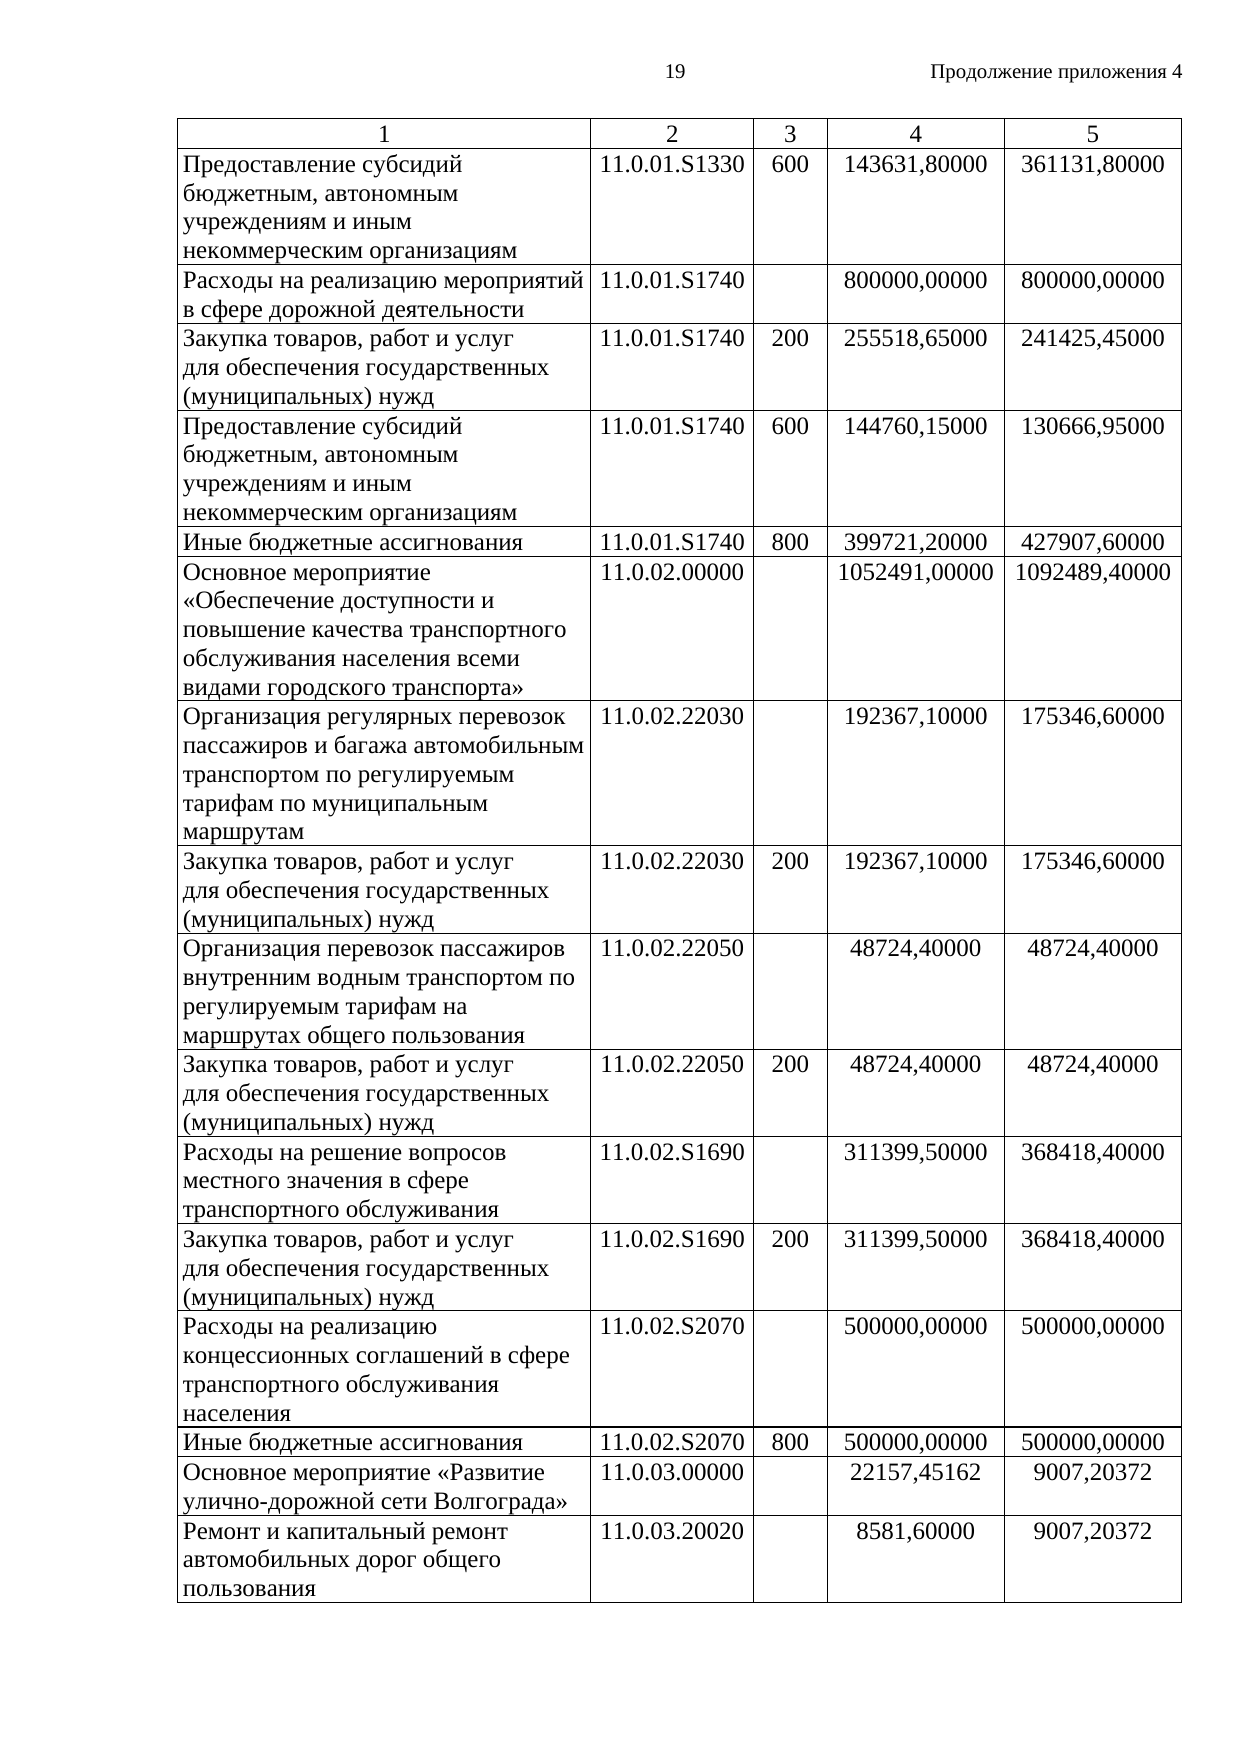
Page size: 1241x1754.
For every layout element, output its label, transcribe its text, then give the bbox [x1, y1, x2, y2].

table_cell 399721,20000 [828, 527, 1004, 556]
table_cell 175346,60000 [1005, 846, 1181, 932]
table_cell 11.0.03.00000 [591, 1457, 753, 1515]
table_cell 11.0.02.22050 [591, 934, 753, 1048]
table_header 5 [1005, 119, 1181, 148]
table_cell Предоставление субсидий бюджетным, автономным учреждениям и иным некоммерческим организациям [178, 149, 590, 264]
table_header 4 [828, 119, 1004, 148]
table_cell Организация регулярных перевозок пассажиров и багажа автомобильным транспортом по регулируемым тарифам по муниципальным маршрутам [178, 701, 590, 845]
table_cell 11.0.01.S1740 [591, 324, 753, 410]
table_cell 800 [754, 527, 827, 556]
table_cell [754, 1457, 827, 1515]
table_cell 11.0.01.S1740 [591, 265, 753, 322]
table_cell 200 [754, 846, 827, 932]
table_cell Иные бюджетные ассигнования [178, 527, 590, 556]
table_cell 11.0.02.S2070 [591, 1428, 753, 1456]
table_cell 11.0.03.20020 [591, 1516, 753, 1602]
table_cell 361131,80000 [1005, 149, 1181, 264]
table_cell 22157,45162 [828, 1457, 1004, 1515]
table_cell Закупка товаров, работ и услуг для обеспечения государственных (муниципальных) нужд [178, 1224, 590, 1310]
table_cell 500000,00000 [1005, 1311, 1181, 1426]
table_cell 200 [754, 324, 827, 410]
table_header 2 [591, 119, 753, 148]
table_cell 175346,60000 [1005, 701, 1181, 845]
table_cell 48724,40000 [1005, 1050, 1181, 1136]
table_cell 311399,50000 [828, 1137, 1004, 1223]
table_cell 311399,50000 [828, 1224, 1004, 1310]
table_cell 500000,00000 [828, 1311, 1004, 1426]
table_cell 11.0.01.S1740 [591, 527, 753, 556]
table_header 1 [178, 119, 590, 148]
table_cell 192367,10000 [828, 701, 1004, 845]
table_cell Организация перевозок пассажиров внутренним водным транспортом по регулируемым тарифам на маршрутах общего пользования [178, 934, 590, 1048]
table_cell [754, 1516, 827, 1602]
table_cell [754, 701, 827, 845]
table_cell [754, 265, 827, 322]
table_cell 600 [754, 411, 827, 526]
table_cell 48724,40000 [1005, 934, 1181, 1048]
table_cell 500000,00000 [828, 1428, 1004, 1456]
table_cell 192367,10000 [828, 846, 1004, 932]
table_cell 11.0.02.22030 [591, 701, 753, 845]
table_cell 427907,60000 [1005, 527, 1181, 556]
table_cell 241425,45000 [1005, 324, 1181, 410]
table_cell 11.0.01.S1740 [591, 411, 753, 526]
table_cell 368418,40000 [1005, 1137, 1181, 1223]
table_cell 1092489,40000 [1005, 557, 1181, 700]
table_cell 144760,15000 [828, 411, 1004, 526]
table_cell Основное мероприятие «Развитие улично-дорожной сети Волгограда» [178, 1457, 590, 1515]
table_cell 11.0.02.S1690 [591, 1224, 753, 1310]
table_cell 200 [754, 1224, 827, 1310]
table_cell 368418,40000 [1005, 1224, 1181, 1310]
table_cell [754, 1137, 827, 1223]
table_cell 11.0.01.S1330 [591, 149, 753, 264]
table_cell 9007,20372 [1005, 1516, 1181, 1602]
table_cell 200 [754, 1050, 827, 1136]
table_cell Основное мероприятие «Обеспечение доступности и повышение качества транспортного обслуживания населения всеми видами городского транспорта» [178, 557, 590, 700]
table_cell Расходы на реализацию мероприятий в сфере дорожной деятельности [178, 265, 590, 322]
table_cell Закупка товаров, работ и услуг для обеспечения государственных (муниципальных) нужд [178, 1050, 590, 1136]
table_cell 8581,60000 [828, 1516, 1004, 1602]
table_cell [754, 1311, 827, 1426]
table_header 3 [754, 119, 827, 148]
table_cell 800000,00000 [828, 265, 1004, 322]
table_cell Закупка товаров, работ и услуг для обеспечения государственных (муниципальных) нужд [178, 846, 590, 932]
table_cell 11.0.02.22050 [591, 1050, 753, 1136]
table_cell 1052491,00000 [828, 557, 1004, 700]
table_cell 11.0.02.S2070 [591, 1311, 753, 1426]
table_cell 600 [754, 149, 827, 264]
table_cell 11.0.02.S1690 [591, 1137, 753, 1223]
table_cell 500000,00000 [1005, 1428, 1181, 1456]
table_cell 143631,80000 [828, 149, 1004, 264]
table_cell 11.0.02.22030 [591, 846, 753, 932]
table_cell [754, 934, 827, 1048]
table_cell 48724,40000 [828, 1050, 1004, 1136]
table_cell Предоставление субсидий бюджетным, автономным учреждениям и иным некоммерческим организациям [178, 411, 590, 526]
table_cell 130666,95000 [1005, 411, 1181, 526]
table_cell Ремонт и капитальный ремонт автомобильных дорог общего пользования [178, 1516, 590, 1602]
table_cell 255518,65000 [828, 324, 1004, 410]
table_cell 11.0.02.00000 [591, 557, 753, 700]
table_cell [754, 557, 827, 700]
table_cell Закупка товаров, работ и услуг для обеспечения государственных (муниципальных) нужд [178, 324, 590, 410]
table_cell Расходы на решение вопросов местного значения в сфере транспортного обслуживания [178, 1137, 590, 1223]
table_cell 9007,20372 [1005, 1457, 1181, 1515]
table_cell Иные бюджетные ассигнования [178, 1428, 590, 1456]
table_cell Расходы на реализацию концессионных соглашений в сфере транспортного обслуживания населения [178, 1311, 590, 1426]
table_cell 800 [754, 1428, 827, 1456]
table_cell 48724,40000 [828, 934, 1004, 1048]
table_cell 800000,00000 [1005, 265, 1181, 322]
